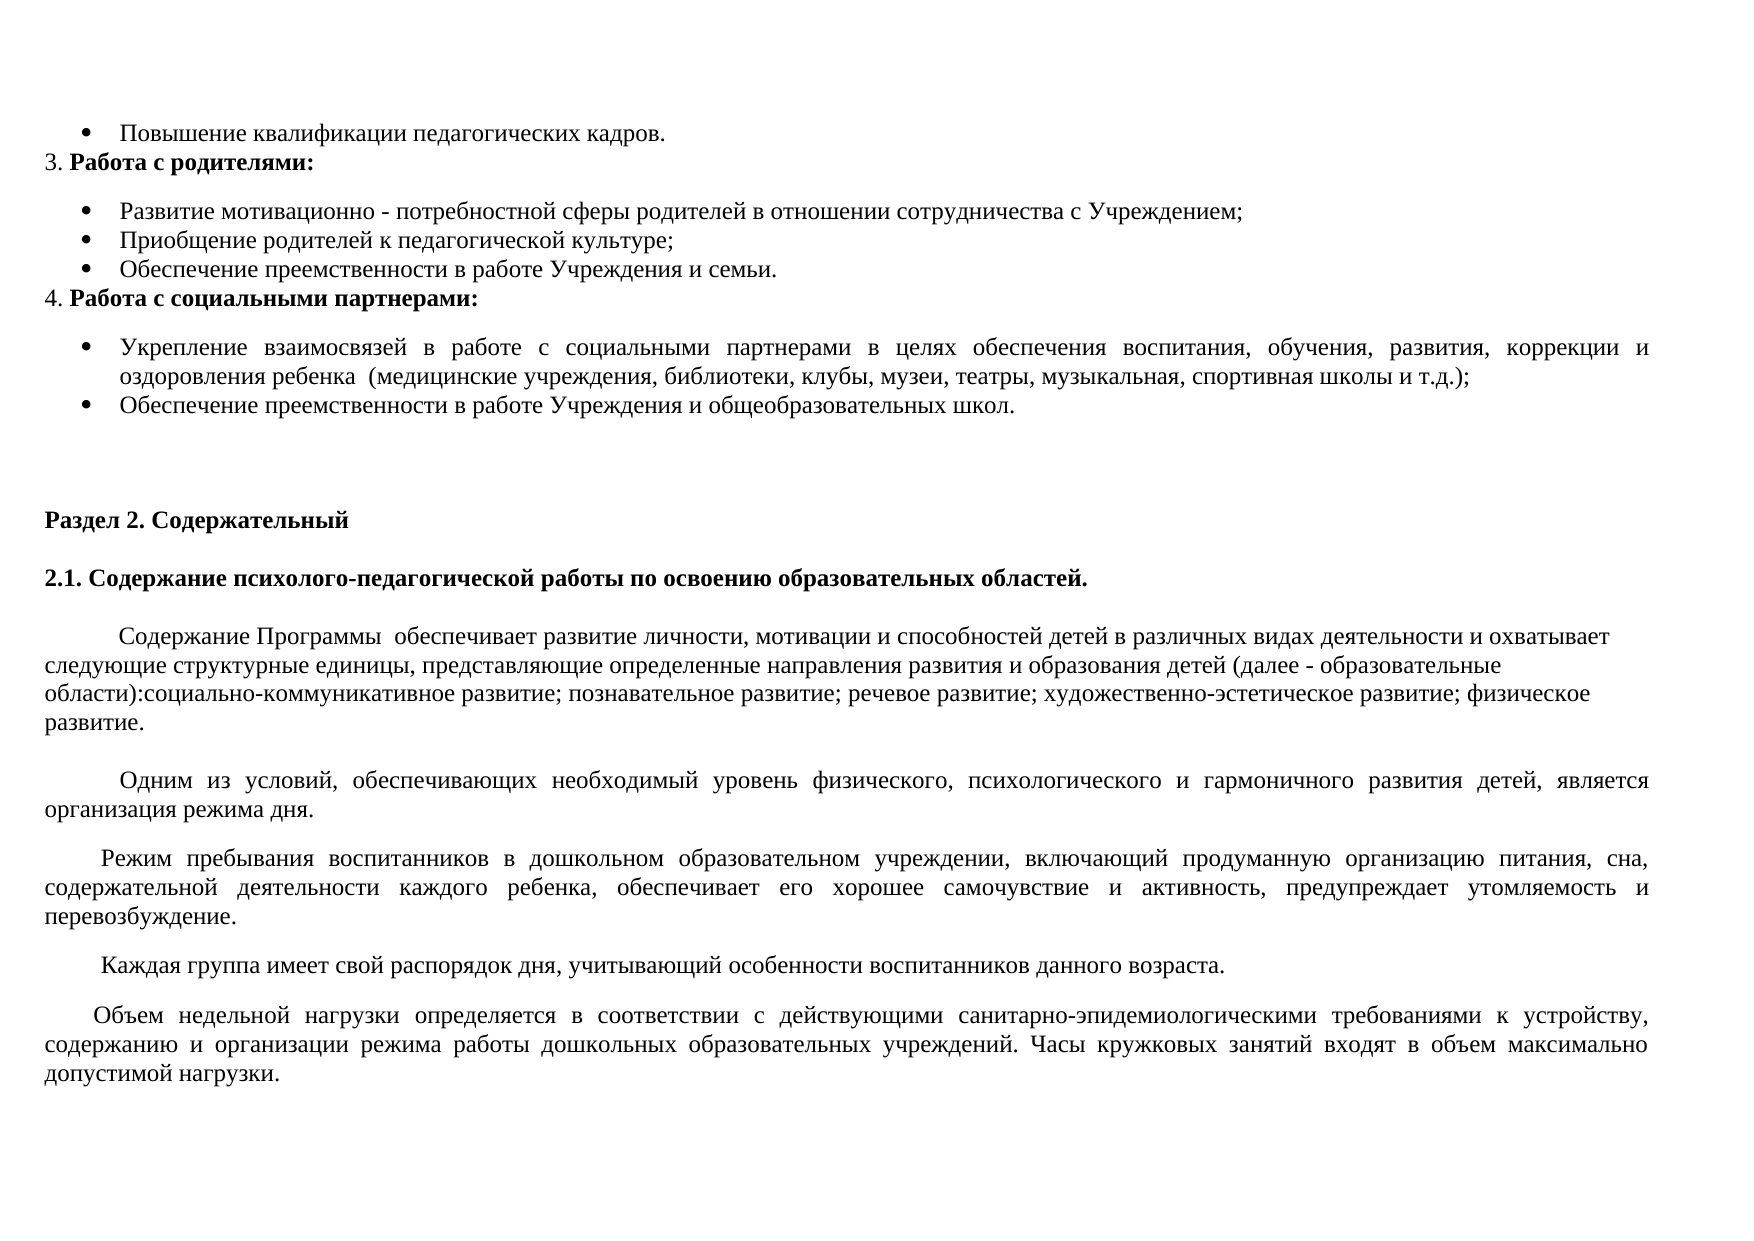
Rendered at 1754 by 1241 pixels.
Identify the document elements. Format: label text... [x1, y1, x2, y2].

list Обеспечение преемственности в работе Учреждения и семьи. [82, 254, 1650, 283]
list Укрепление взаимосвязей в работе с социальными партнерами в целях обеспечения воспитания, обучения, развития, коррекции и оздоровления ребенка (медицинские учреждения, библиотеки, клубы, музеи, театры, музыкальная, спортивная школы и т.д.); [82, 332, 1650, 390]
list Повышение квалификации педагогических кадров. [82, 118, 1650, 147]
text Режим пребывания воспитанников в дошкольном образовательном учреждении, включающий продуманную организацию питания, сна, содержательной деятельности каждого ребенка, обеспечивает его хорошее самочувствие и активность, предупреждает утомляемость и перевозбуждение. [44, 843, 1651, 930]
list Приобщение родителей к педагогической культуре; [82, 225, 1650, 254]
text Одним из условий, обеспечивающих необходимый уровень физического, психологического и гармоничного развития детей, является организация режима дня. [44, 765, 1650, 823]
text 2.1. Содержание психолого-педагогической работы по освоению образовательных областей. [44, 563, 1636, 592]
text 4. Работа с социальными партнерами: [44, 283, 1650, 311]
text Каждая группа имеет свой распорядок дня, учитывающий особенности воспитанников данного возраста. [44, 951, 1651, 979]
text Содержание Программы обеспечивает развитие личности, мотивации и способностей детей в различных видах деятельности и охватывает следующие структурные единицы, представляющие определенные направления развития и образования детей (далее - образовательные области):социально-коммуникативное развитие; познавательное развитие; речевое развитие; художественно-эстетическое развитие; физическое развитие. [44, 621, 1636, 736]
text Объем недельной нагрузки определяется в соответствии с действующими санитарно-эпидемиологическими требованиями к устройству, содержанию и организации режима работы дошкольных образовательных учреждений. Часы кружковых занятий входят в объем максимально допустимой нагрузки. [44, 1000, 1650, 1086]
text 3. Работа с родителями: [44, 147, 1650, 176]
text Раздел 2. Содержательный [44, 506, 1636, 534]
list Развитие мотивационно - потребностной сферы родителей в отношении сотрудничества с Учреждением; [82, 196, 1650, 225]
list Обеспечение преемственности в работе Учреждения и общеобразовательных школ. [82, 390, 1650, 418]
